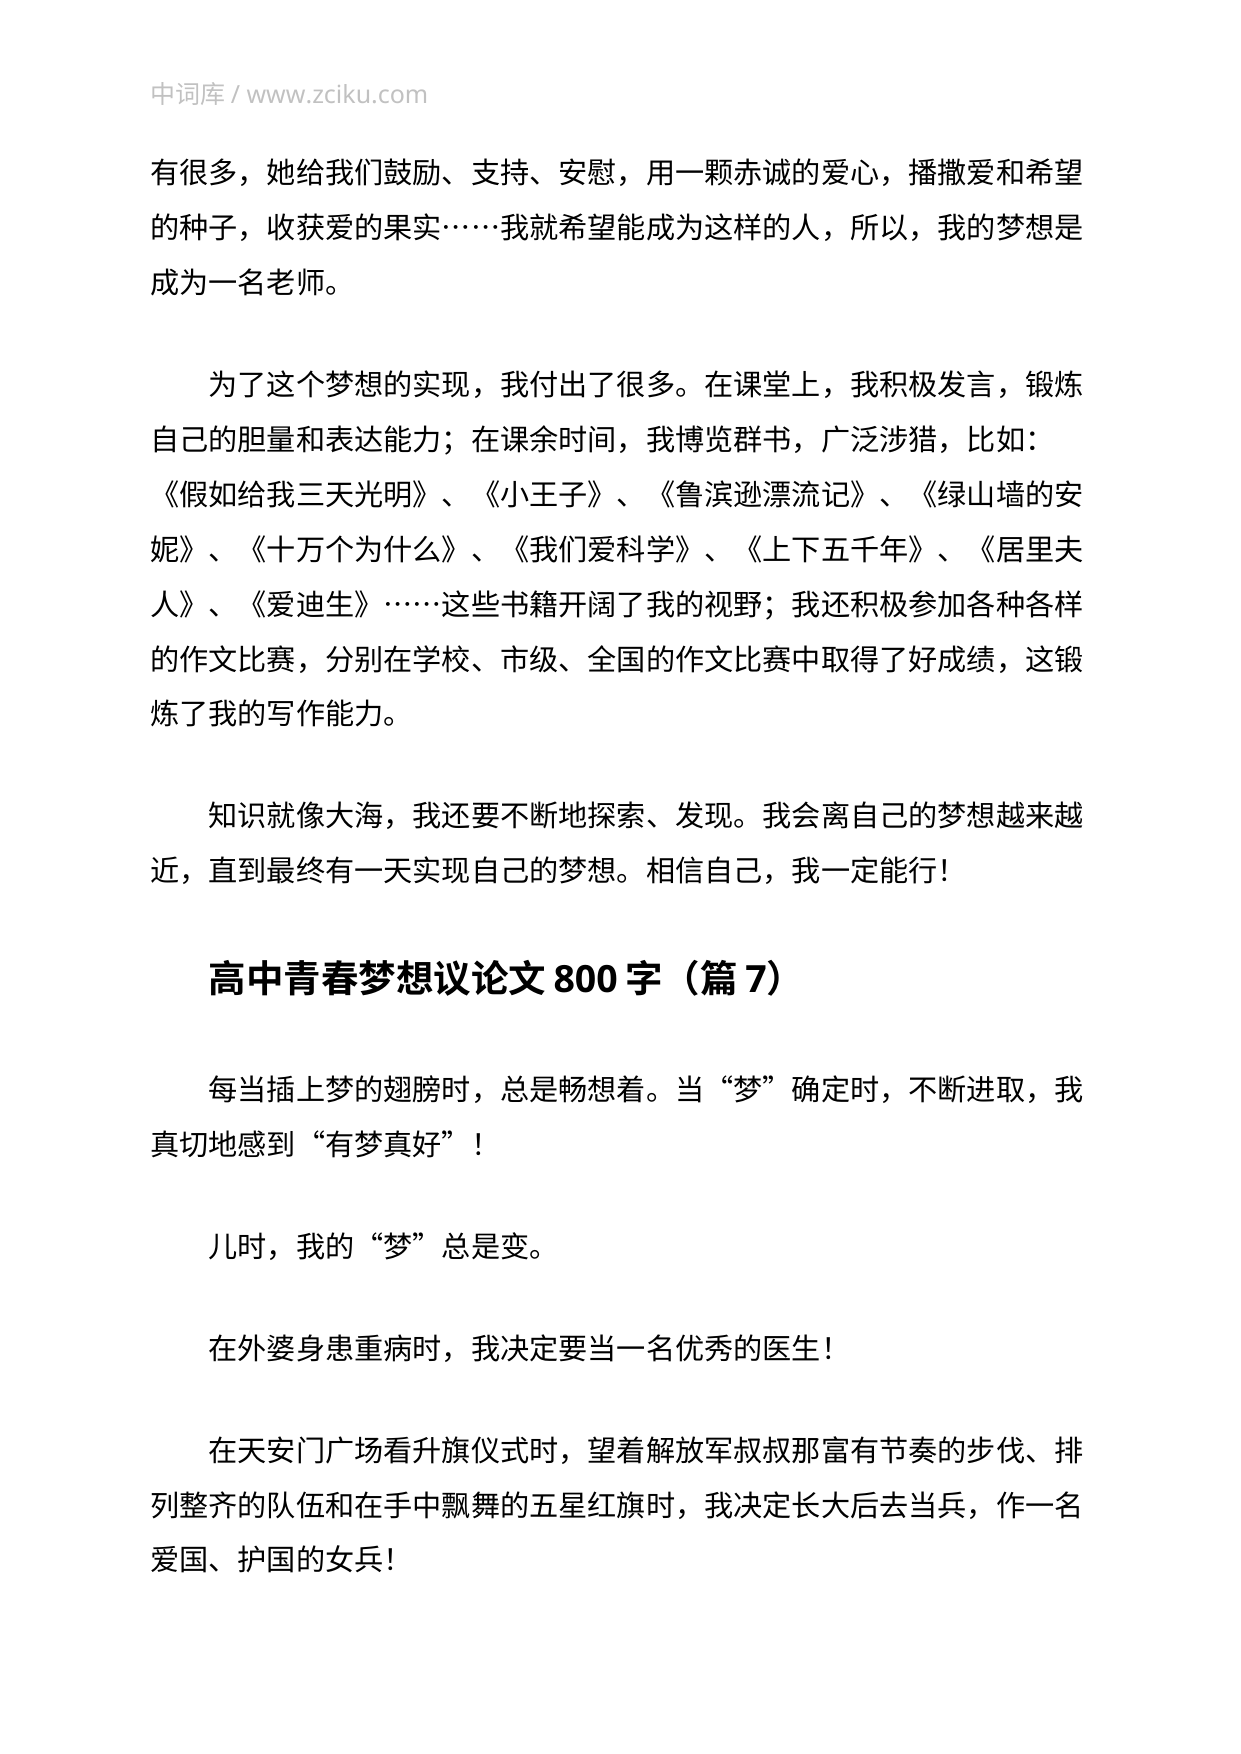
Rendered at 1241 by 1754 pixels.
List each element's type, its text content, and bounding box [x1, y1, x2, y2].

text 儿时，我的“梦”总是变。 [150, 1224, 1090, 1266]
text 为了这个梦想的实现，我付出了很多。在课堂上，我积极发言，锻炼自己的胆量和表达能力；在课余时间，我博览群书，广泛涉猎，比如：《假如给我三天光明》、《小王子》、《鲁滨逊漂流记》、《绿山墙的安妮》、《十万个为什么》、《我们爱科学》、《上下五千年》、《居里夫人》、《爱迪生》……这些书籍开阔了我的视野；我还积极参加各种各样的作文比赛，分别在学校、市级、全国的作文比赛中取得了好成绩，这锻炼了我的写作能力。 [150, 362, 1090, 733]
text 在外婆身患重病时，我决定要当一名优秀的医生！ [150, 1325, 1090, 1368]
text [150, 150, 1090, 302]
text 在天安门广场看升旗仪式时，望着解放军叔叔那富有节奏的步伐、排列整齐的队伍和在手中飘舞的五星红旗时，我决定长大后去当兵，作一名爱国、护国的女兵！ [150, 1427, 1090, 1579]
text 高中青春梦想议论文800字（篇7） [150, 949, 1090, 1004]
text 知识就像大海，我还要不断地探索、发现。我会离自己的梦想越来越近，直到最终有一天实现自己的梦想。相信自己，我一定能行！ [150, 793, 1090, 890]
text 每当插上梦的翅膀时，总是畅想着。当“梦”确定时，不断进取，我真切地感到“有梦真好”！ [150, 1067, 1090, 1164]
